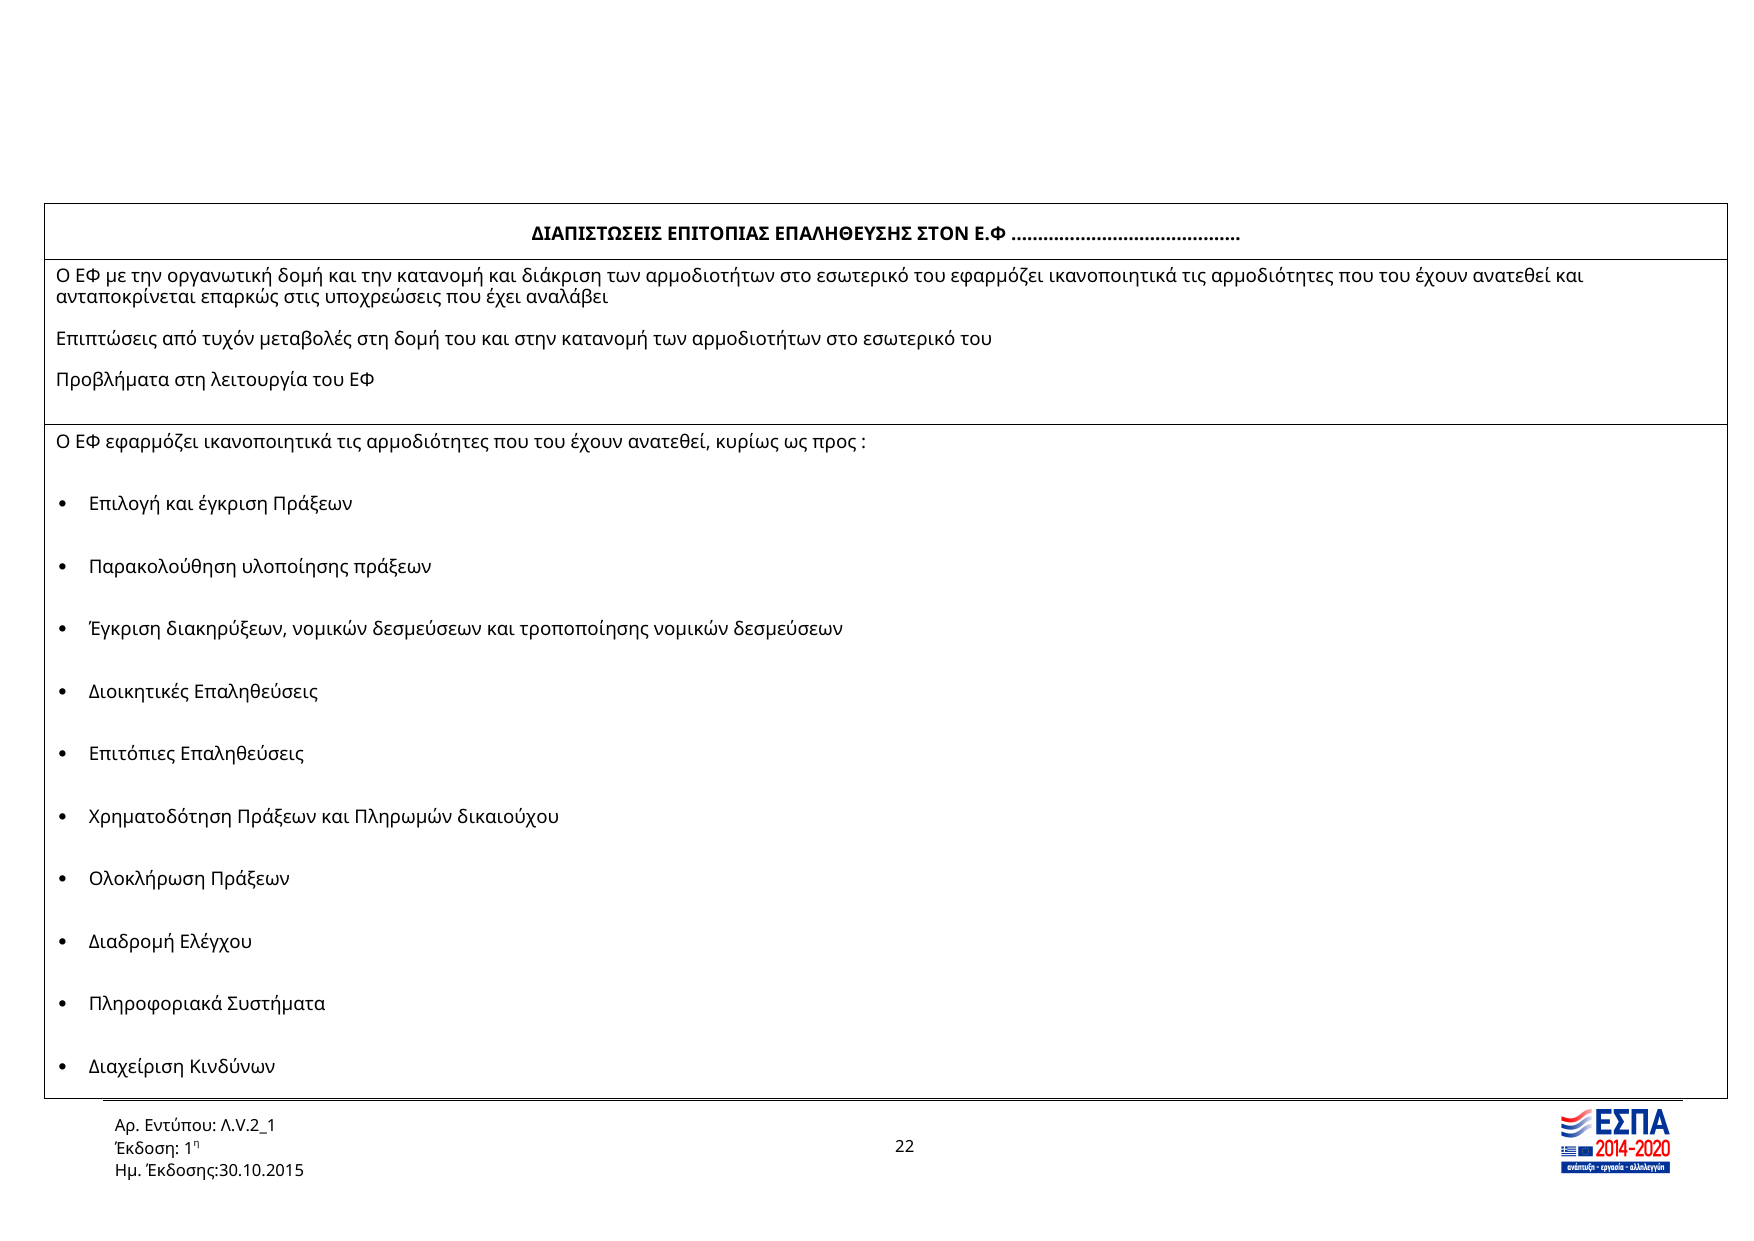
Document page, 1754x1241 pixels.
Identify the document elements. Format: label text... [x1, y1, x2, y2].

picture [1558, 1107, 1673, 1175]
table_cell Ο ΕΦ με την οργανωτική δομή και την κατανομή και διάκριση των αρμοδιοτήτων στο εσωτερικό του εφαρμόζει ικανοποιητικά τις αρμοδιότητες που του έχουν ανατεθεί και ανταποκρίνεται επαρκώς στις υποχρεώσεις που έχει αναλάβει Επιπτώσεις από τυχόν μεταβολές στη δομή του και στην κατανομή των αρμοδιοτήτων στο εσωτερικό του Προβλήματα στη λειτουργία του ΕΦ [45, 260, 1727, 424]
table_header ΔΙΑΠΙΣΤΩΣΕΙΣ ΕΠΙΤΟΠΙΑΣ ΕΠΑΛΗΘΕΥΣΗΣ ΣΤΟΝ Ε.Φ ……………………………………. [45, 204, 1727, 258]
